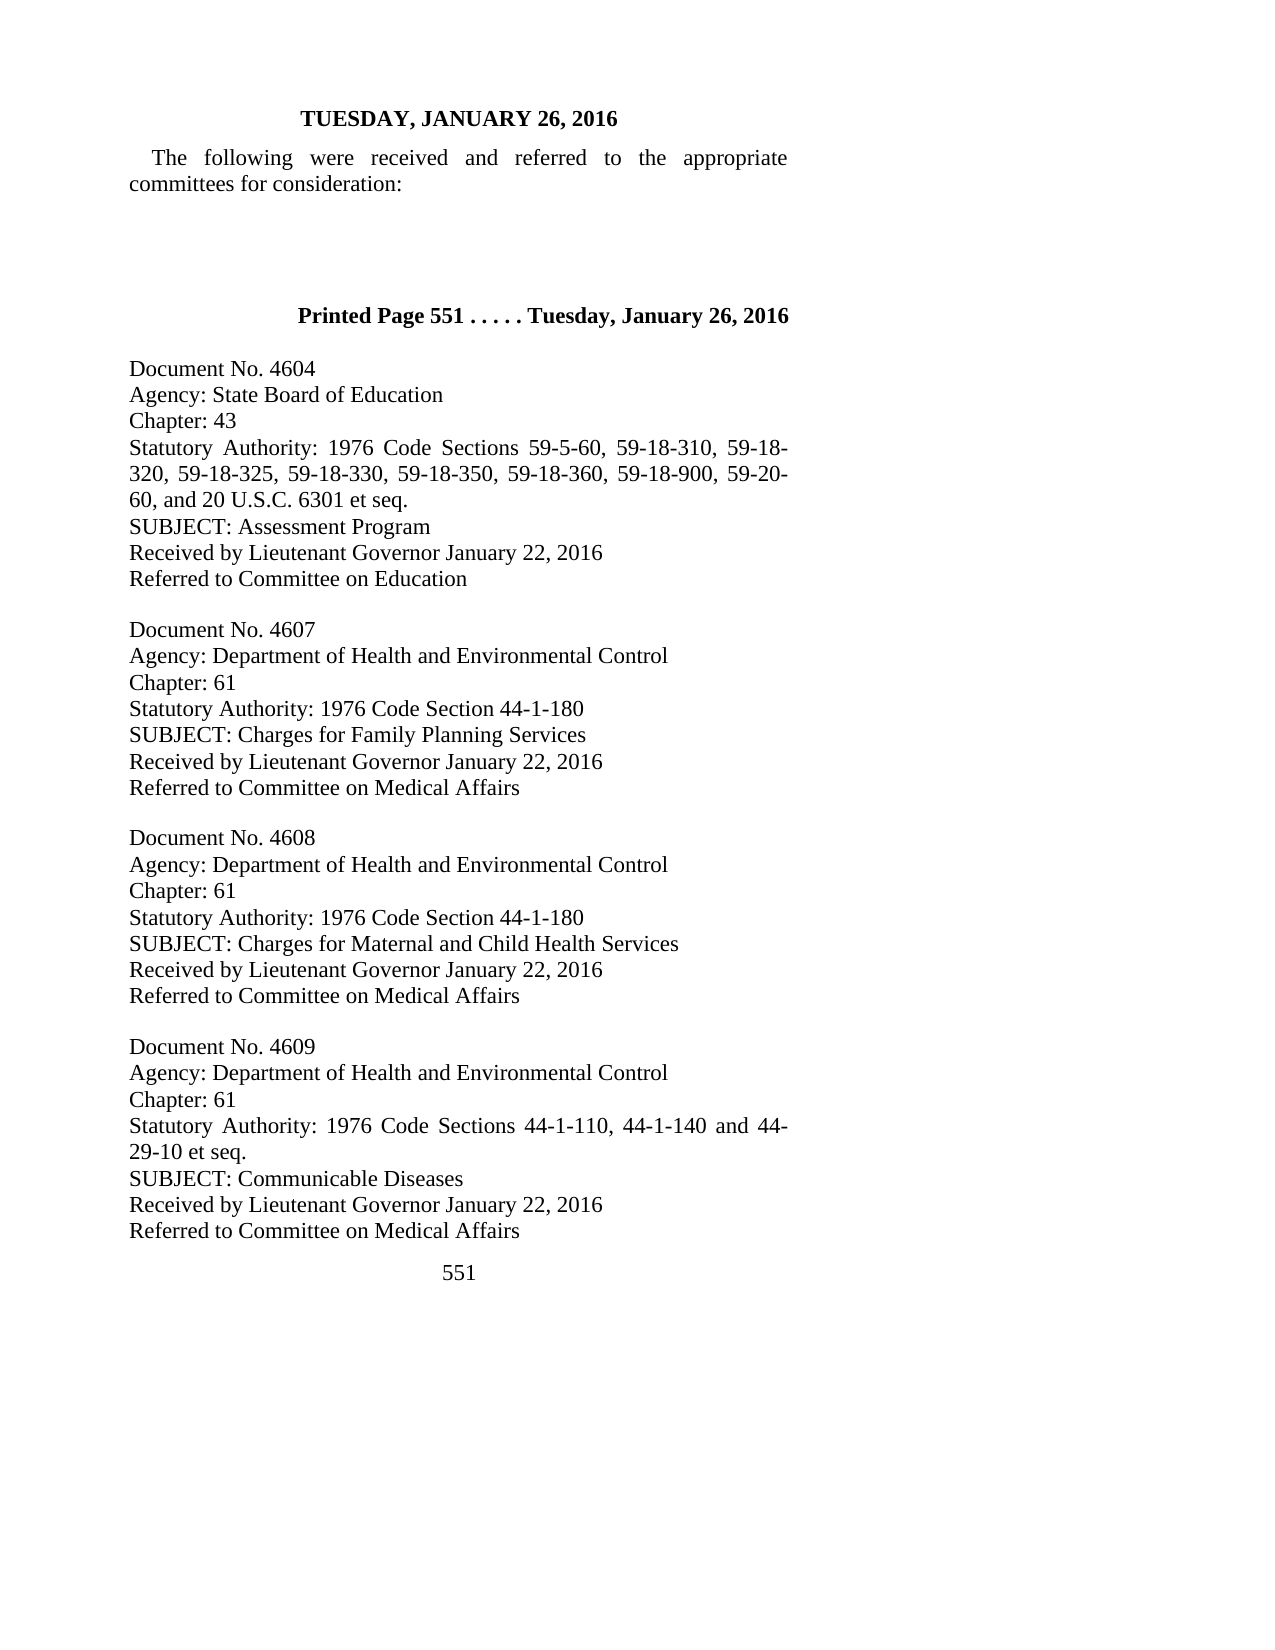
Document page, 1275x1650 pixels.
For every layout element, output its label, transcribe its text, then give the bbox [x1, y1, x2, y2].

text Document No. 4608 [129, 824, 789, 851]
text Chapter: 61 [129, 1086, 789, 1112]
text Referred to Committee on Medical Affairs [129, 1217, 789, 1244]
text Referred to Committee on Medical Affairs [129, 774, 789, 800]
text Received by Lieutenant Governor January 22, 2016 [129, 1191, 789, 1217]
text Statutory Authority: 1976 Code Sections 59-5-60, 59-18-310, 59-18-320, 59-18-325, 59-18-330, 59-18-350, 59-18-360, 59-18-900, 59-20-60, and 20 U.S.C. 6301 et seq. [129, 434, 789, 513]
text Printed Page 551 . . . . . Tuesday, January 26, 2016 [129, 302, 789, 328]
text Referred to Committee on Medical Affairs [129, 983, 789, 1009]
text Agency: Department of Health and Environmental Control [129, 642, 789, 669]
text Received by Lieutenant Governor January 22, 2016 [129, 748, 789, 774]
text Document No. 4609 [129, 1033, 789, 1059]
text Agency: Department of Health and Environmental Control [129, 1059, 789, 1086]
text SUBJECT: Charges for Maternal and Child Health Services [129, 930, 789, 956]
text Agency: State Board of Education [129, 381, 789, 407]
text Statutory Authority: 1976 Code Section 44-1-180 [129, 903, 789, 930]
text Chapter: 61 [129, 877, 789, 903]
text Received by Lieutenant Governor January 22, 2016 [129, 956, 789, 983]
text Document No. 4607 [129, 616, 789, 642]
text Referred to Committee on Education [129, 566, 789, 592]
text Chapter: 61 [129, 669, 789, 695]
text SUBJECT: Communicable Diseases [129, 1165, 789, 1191]
text SUBJECT: Assessment Program [129, 513, 789, 539]
text Statutory Authority: 1976 Code Sections 44-1-110, 44-1-140 and 44-29-10 et seq. [129, 1112, 789, 1165]
text Chapter: 43 [129, 407, 789, 434]
text Agency: Department of Health and Environmental Control [129, 851, 789, 877]
text Statutory Authority: 1976 Code Section 44-1-180 [129, 695, 789, 721]
text Received by Lieutenant Governor January 22, 2016 [129, 539, 789, 566]
text Document No. 4604 [129, 355, 789, 381]
text SUBJECT: Charges for Family Planning Services [129, 721, 789, 748]
text The following were received and referred to the appropriate committees for consideration: [129, 144, 789, 197]
